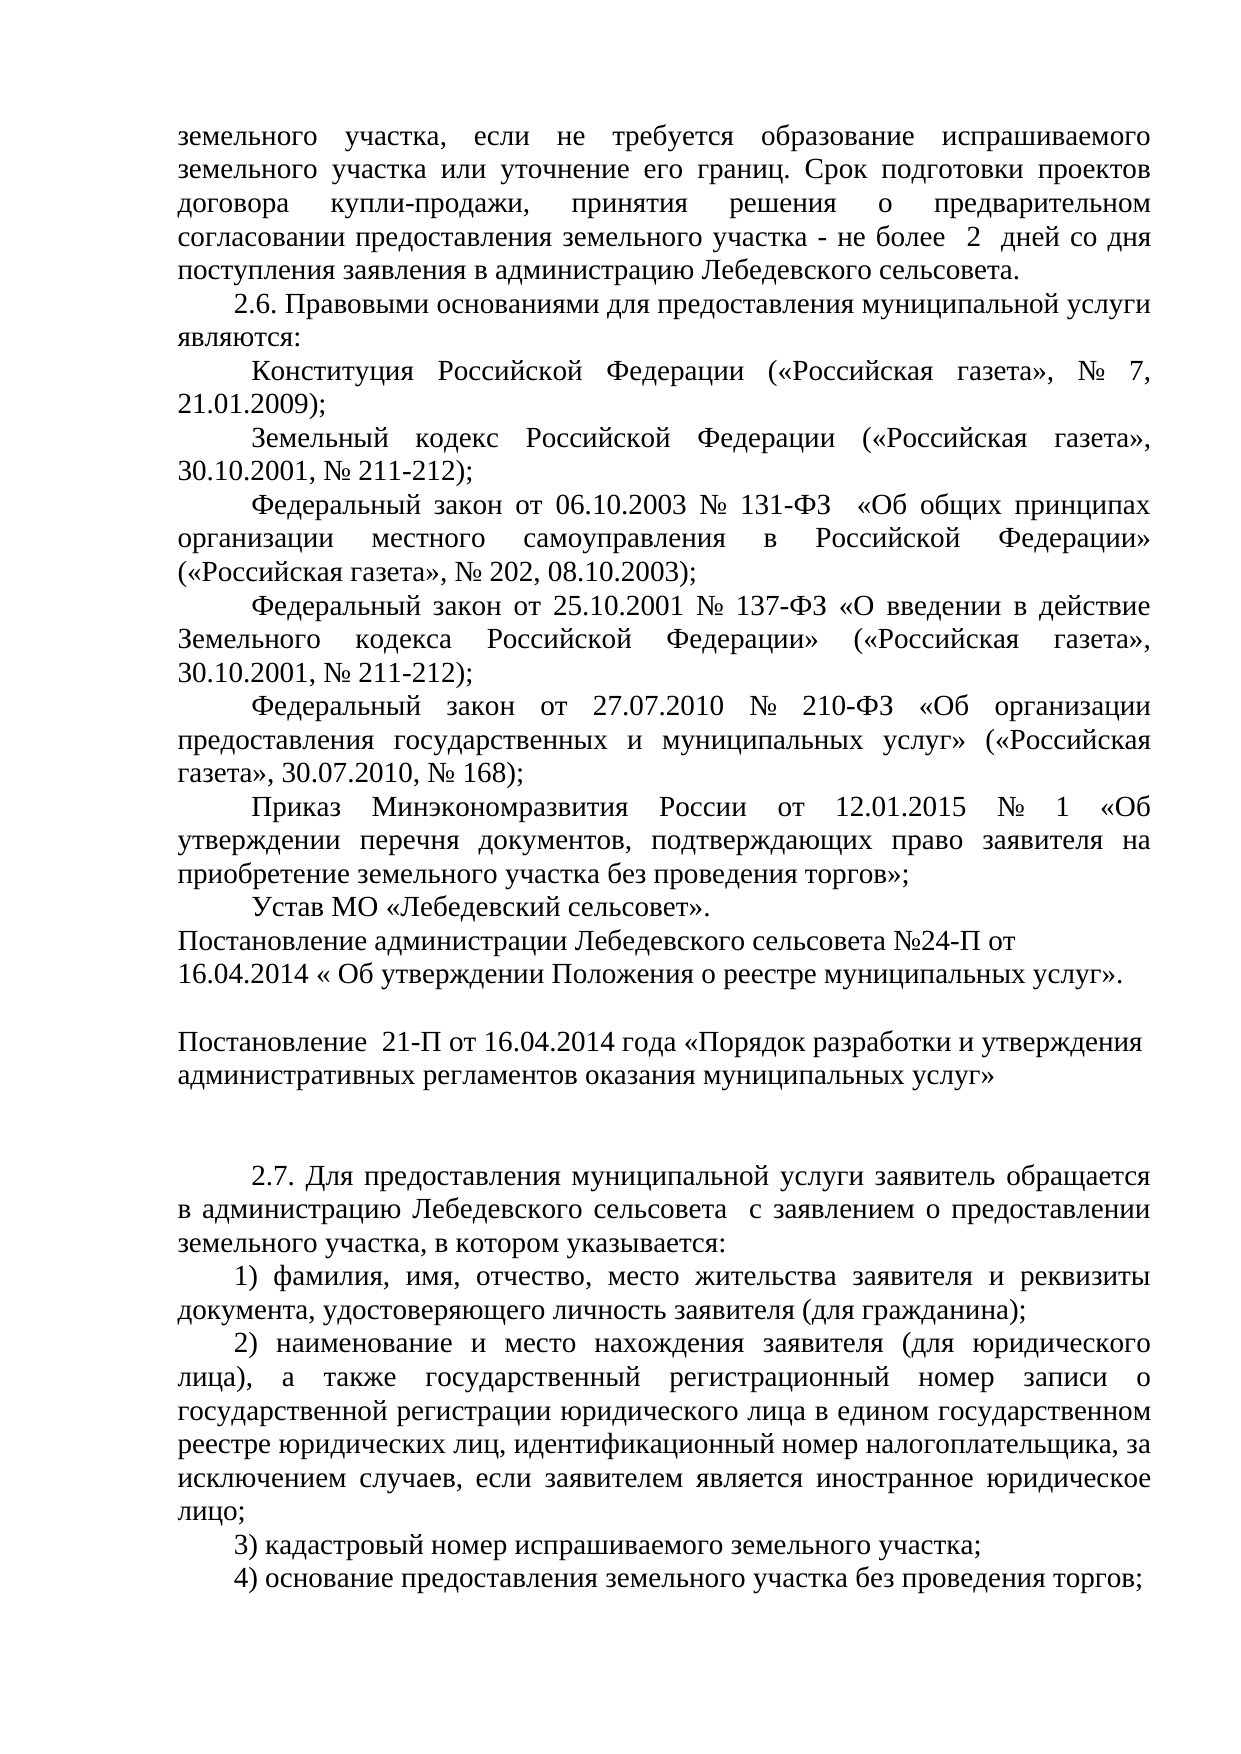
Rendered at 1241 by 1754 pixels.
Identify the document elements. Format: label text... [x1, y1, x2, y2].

text Постановление администрации Лебедевского сельсовета №24-П от 16.04.2014 « Об утверждении Положения о реестре муниципальных услуг». [177, 923, 1152, 990]
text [177, 118, 1152, 286]
text Федеральный закон от 06.10.2003 № 131-ФЗ «Об общих принципах организации местного самоуправления в Российской Федерации» («Российская газета», № 202, 08.10.2003); [177, 487, 1152, 588]
text административных регламентов оказания муниципальных услуг» [177, 1057, 1152, 1091]
text Приказ Минэкономразвития России от 12.01.2015 № 1 «Об утверждении перечня документов, подтверждающих право заявителя на приобретение земельного участка без проведения торгов»; [177, 789, 1152, 889]
text Земельный кодекс Российской Федерации («Российская газета», 30.10.2001, № 211-212); [177, 420, 1152, 487]
text Устав МО «Лебедевский сельсовет». [177, 889, 1152, 923]
text Постановление 21-П от 16.04.2014 года «Порядок разработки и утверждения [177, 1024, 1152, 1057]
text 2.6. Правовыми основаниями для предоставления муниципальной услуги являются: [177, 286, 1152, 353]
text Конституция Российской Федерации («Российская газета», № 7, 21.01.2009); [177, 353, 1152, 420]
text 3) кадастровый номер испрашиваемого земельного участка; [177, 1527, 1152, 1560]
text 1) фамилия, имя, отчество, место жительства заявителя и реквизиты документа, удостоверяющего личность заявителя (для гражданина); [177, 1258, 1152, 1326]
text Федеральный закон от 25.10.2001 № 137-ФЗ «О введении в действие Земельного кодекса Российской Федерации» («Российская газета», 30.10.2001, № 211-212); [177, 588, 1152, 688]
text Федеральный закон от 27.07.2010 № 210-ФЗ «Об организации предоставления государственных и муниципальных услуг» («Российская газета», 30.07.2010, № 168); [177, 688, 1152, 789]
text 2.7. Для предоставления муниципальной услуги заявитель обращается в администрацию Лебедевского сельсовета с заявлением о предоставлении земельного участка, в котором указывается: [177, 1158, 1152, 1258]
text 2) наименование и место нахождения заявителя (для юридического лица), а также государственный регистрационный номер записи о государственной регистрации юридического лица в едином государственном реестре юридических лиц, идентификационный номер налогоплательщика, за исключением случаев, если заявителем является иностранное юридическое лицо; [177, 1326, 1152, 1527]
text 4) основание предоставления земельного участка без проведения торгов; [177, 1560, 1152, 1594]
